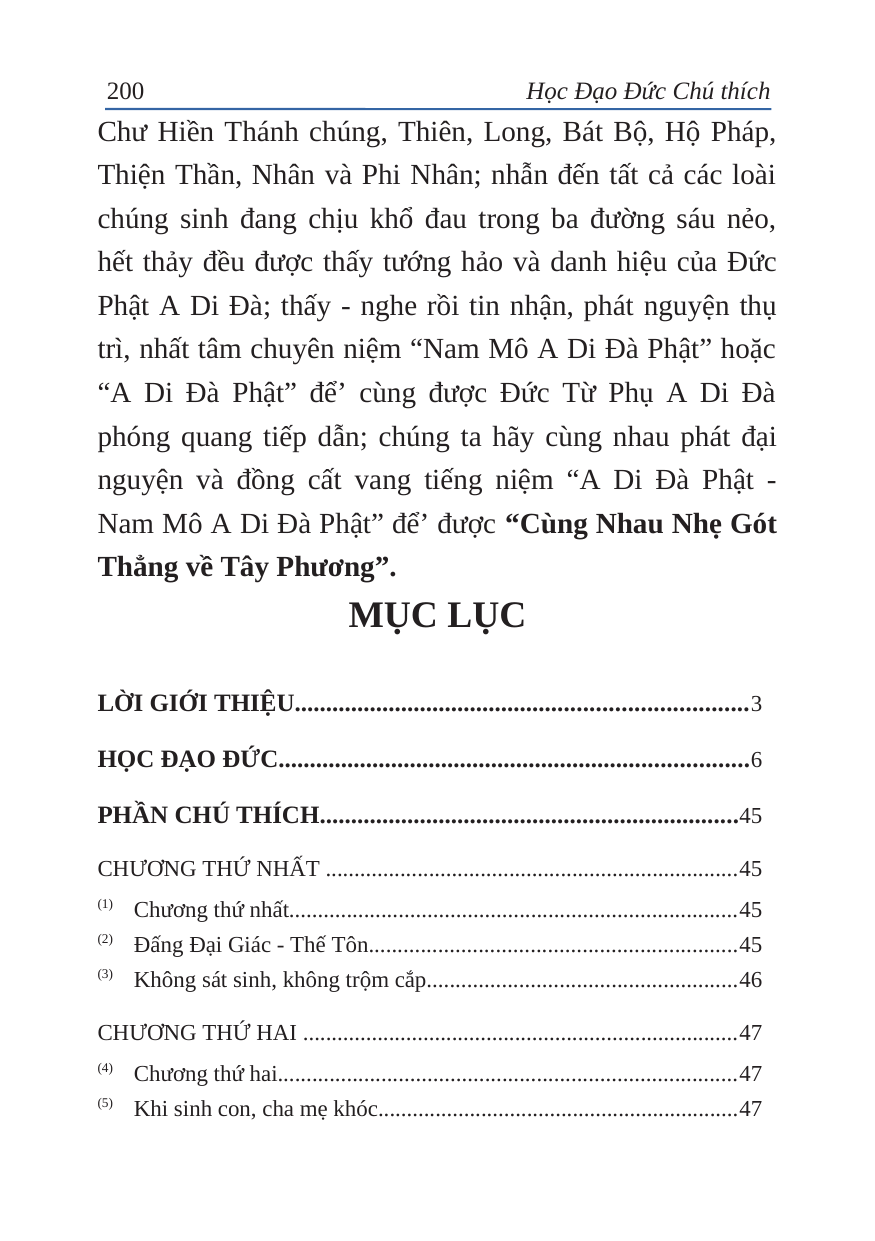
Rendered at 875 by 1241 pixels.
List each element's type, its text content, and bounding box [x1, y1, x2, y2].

text HỌC ĐẠO ĐỨC 6 [97, 744, 777, 773]
list Chương thứ hai 47 [97, 1060, 777, 1087]
text CHƯƠNG THỨ HAI 47 [97, 1019, 777, 1046]
text LỜI GIỚI THIỆU 3 [97, 688, 777, 717]
list Không sát sinh, không trộm cắp 46 [97, 966, 777, 992]
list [97, 114, 777, 583]
list Chương thứ nhất 45 [97, 896, 777, 923]
text PHẦN CHÚ THÍCH 45 [97, 800, 777, 828]
subtitle MỤC LỤC [97, 593, 777, 636]
list Khi sinh con, cha mẹ khóc 47 [97, 1095, 777, 1121]
list Đấng Đại Giác - Thế Tôn 45 [97, 931, 777, 957]
text CHƯƠNG THỨ NHẤT 45 [97, 856, 777, 882]
